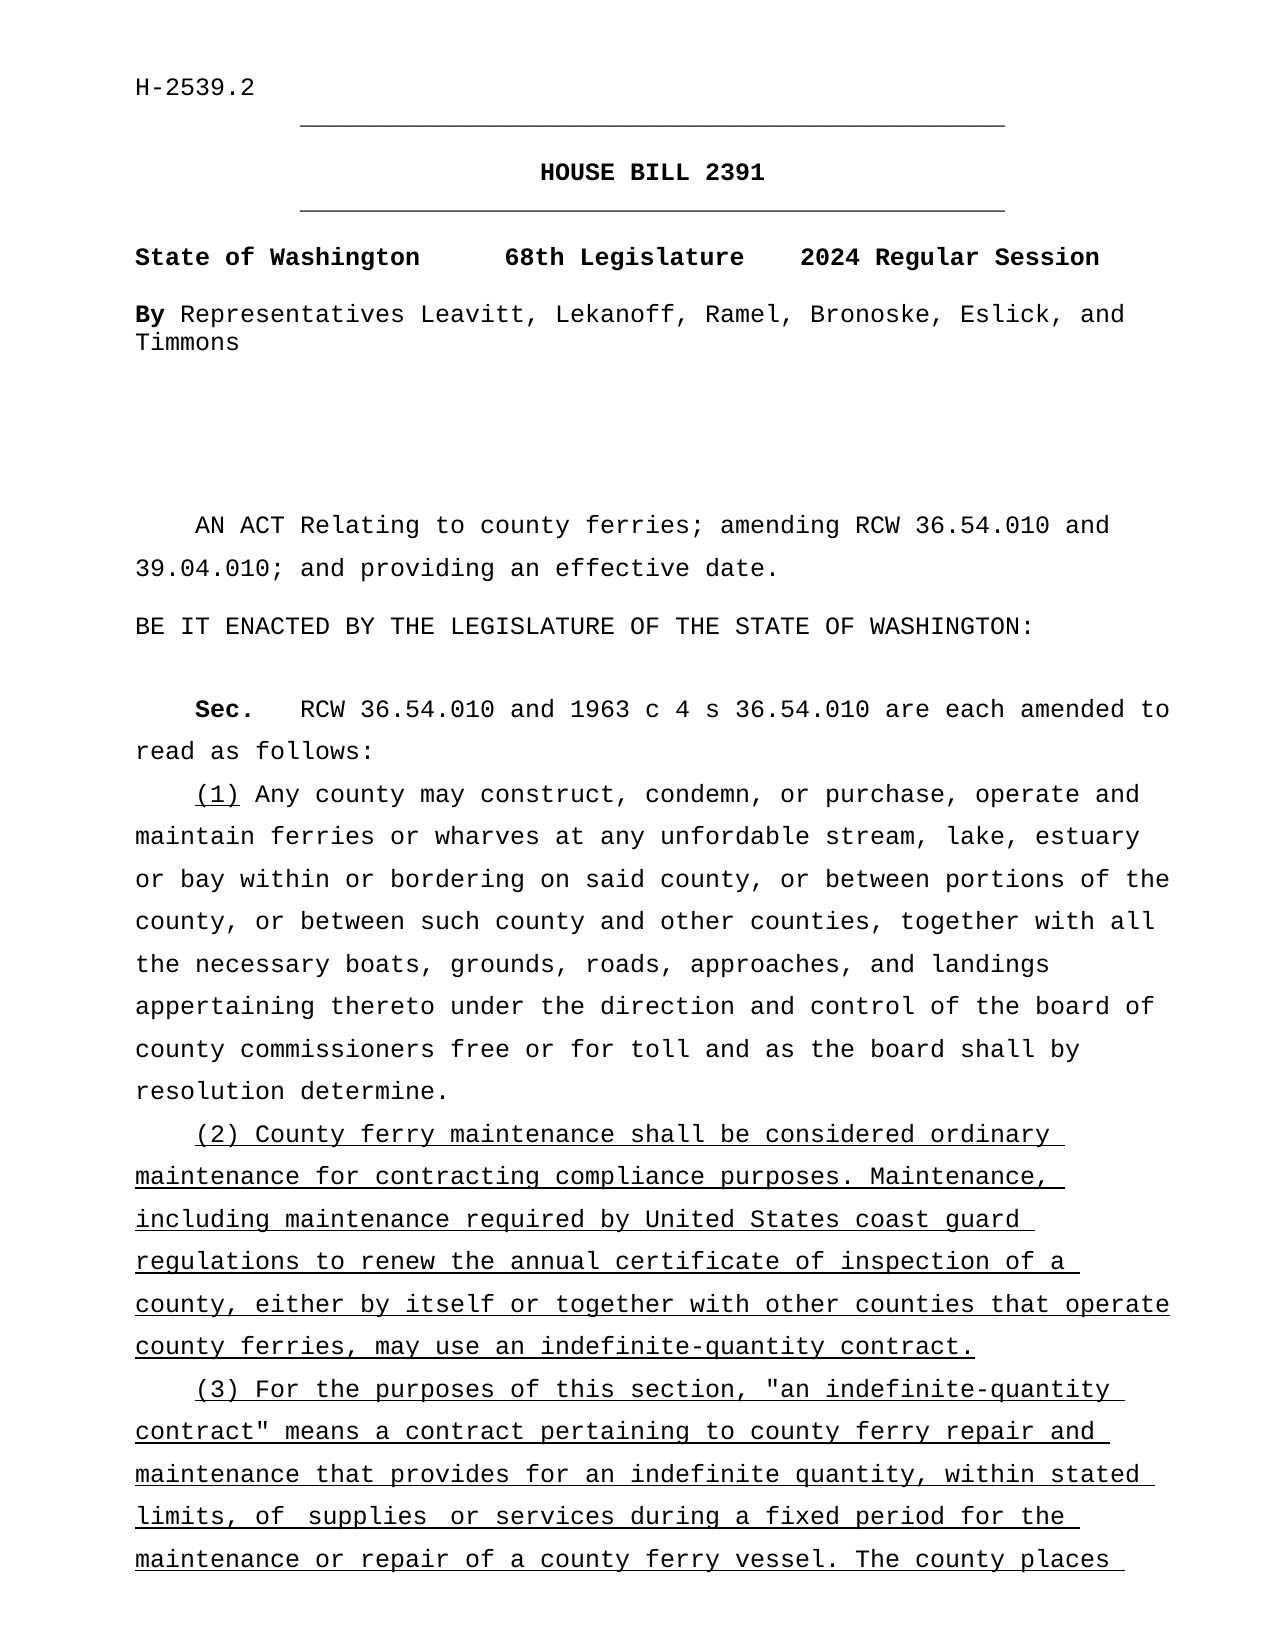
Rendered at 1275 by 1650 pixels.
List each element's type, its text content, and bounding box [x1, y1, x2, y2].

text Sec. RCW 36.54.010 and 1963 c 4 s 36.54.010 are each amended to read as follows: [135, 683, 1170, 768]
text AN ACT Relating to county ferries; amending RCW 36.54.010 and 39.04.010; and providing an effective date. [135, 500, 1170, 585]
text By Representatives Leavitt, Lekanoff, Ramel, Bronoske, Eslick, and Timmons [135, 302, 1170, 358]
text H-2539.2 [135, 75, 1170, 103]
text _______________________________________________ [135, 103, 1170, 132]
text (2) County ferry maintenance shall be considered ordinary maintenance for contracting compliance purposes. Maintenance, including maintenance required by United States coast guard regulations to renew the annual certificate of inspection of a county, either by itself or together with other counties that operate county ferries, may use an indefinite-quantity contract. [135, 1316, 1170, 1363]
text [135, 1363, 1170, 1576]
text HOUSE BILL 2391 [135, 160, 1170, 188]
text State of Washington 68th Legislature 2024 Regular Session [135, 245, 1170, 273]
text (1) Any county may construct, condemn, or purchase, operate and maintain ferries or wharves at any unfordable stream, lake, estuary or bay within or bordering on said county, or between portions of the county, or between such county and other counties, together with all the necessary boats, grounds, roads, approaches, and landings appertaining thereto under the direction and control of the board of county commissioners free or for toll and as the board shall by resolution determine. [135, 768, 1170, 1108]
text (2) County ferry maintenance shall be considered ordinary maintenance for contracting compliance purposes. Maintenance, including maintenance required by United States coast guard regulations to renew the annual certificate of inspection of a county, either by itself or together with other counties that operate county ferries, may use an indefinite-quantity contract. [135, 1108, 1170, 1315]
text _______________________________________________ [135, 188, 1170, 217]
text BE IT ENACTED BY THE LEGISLATURE OF THE STATE OF WASHINGTON: [135, 613, 1170, 642]
